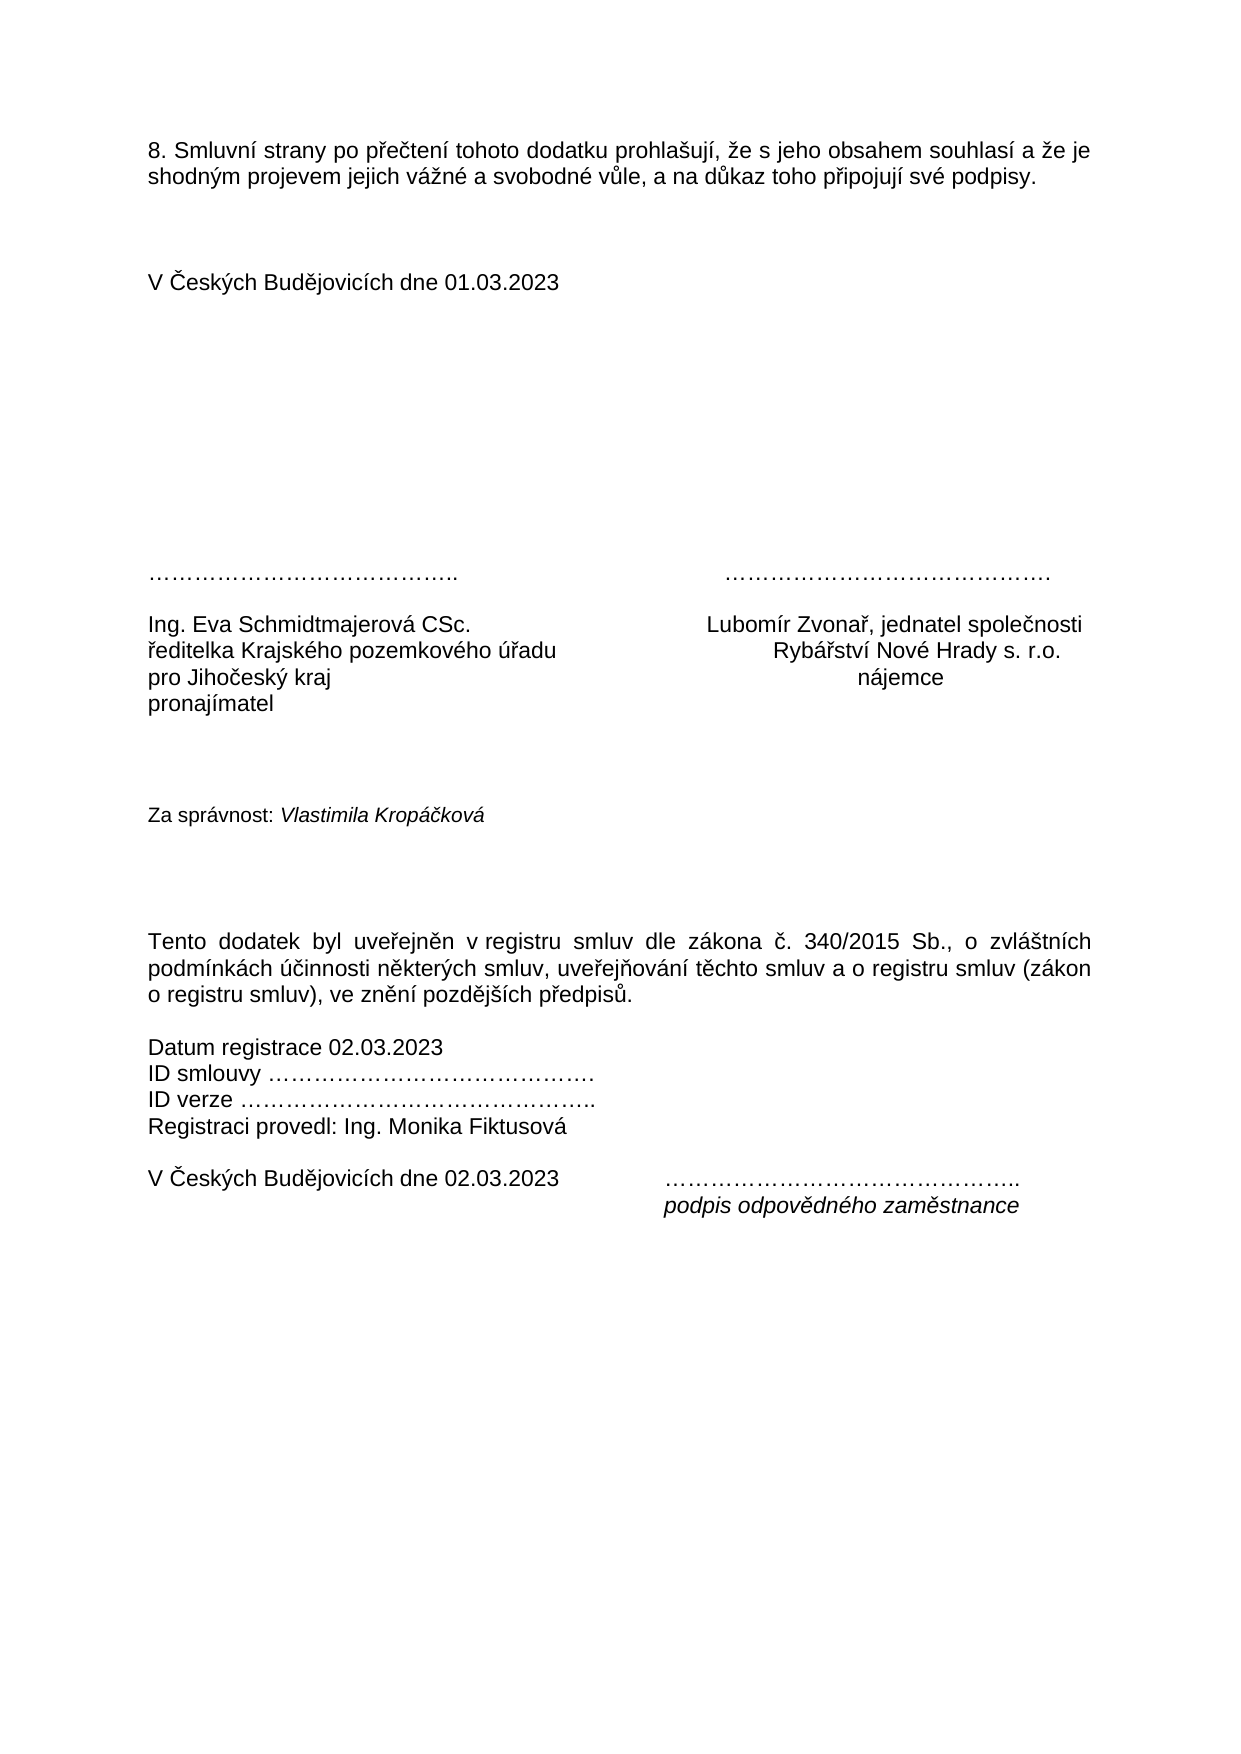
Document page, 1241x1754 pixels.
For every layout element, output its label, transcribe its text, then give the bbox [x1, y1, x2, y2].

text ředitelka Krajského pozemkového úřadu Rybářství Nové Hrady s. r.o. [148, 637, 1092, 664]
text pronajímatel [148, 690, 1092, 717]
text podpis odpovědného zaměstnance [590, 1192, 1092, 1218]
text Datum registrace 02.03.2023 [148, 1033, 1092, 1060]
text V Českých Budějovicích dne 02.03.2023 ……………………………………….. [148, 1165, 1092, 1192]
text Za správnost: Vlastimila Kropáčková [148, 803, 1092, 827]
text ID smlouvy ……………………………………. [148, 1060, 1092, 1086]
text Registraci provedl: Ing. Monika Fiktusová [148, 1113, 1092, 1139]
text Tento dodatek byl uveřejněn v registru smluv dle zákona č. 340/2015 Sb., o zvláštních podmínkách účinnosti některých smluv, uveřejňování těchto smluv a o registru smluv (zákon o registru smluv), ve znění pozdějších předpisů. [148, 928, 1092, 1007]
text pro Jihočeský kraj nájemce [148, 664, 1092, 690]
text 8. Smluvní strany po přečtení tohoto dodatku prohlašují, že s jeho obsahem souhlasí a že je shodným projevem jejich vážné a svobodné vůle, a na důkaz toho připojují své podpisy. [148, 137, 1092, 189]
text V Českých Budějovicích dne 01.03.2023 [148, 268, 1092, 295]
text ………………………………….. ……………………………………. [148, 558, 1092, 585]
text Ing. Eva Schmidtmajerová CSc. Lubomír Zvonař, jednatel společnosti [148, 611, 1092, 637]
text ID verze ……………………………………….. [148, 1086, 1092, 1113]
